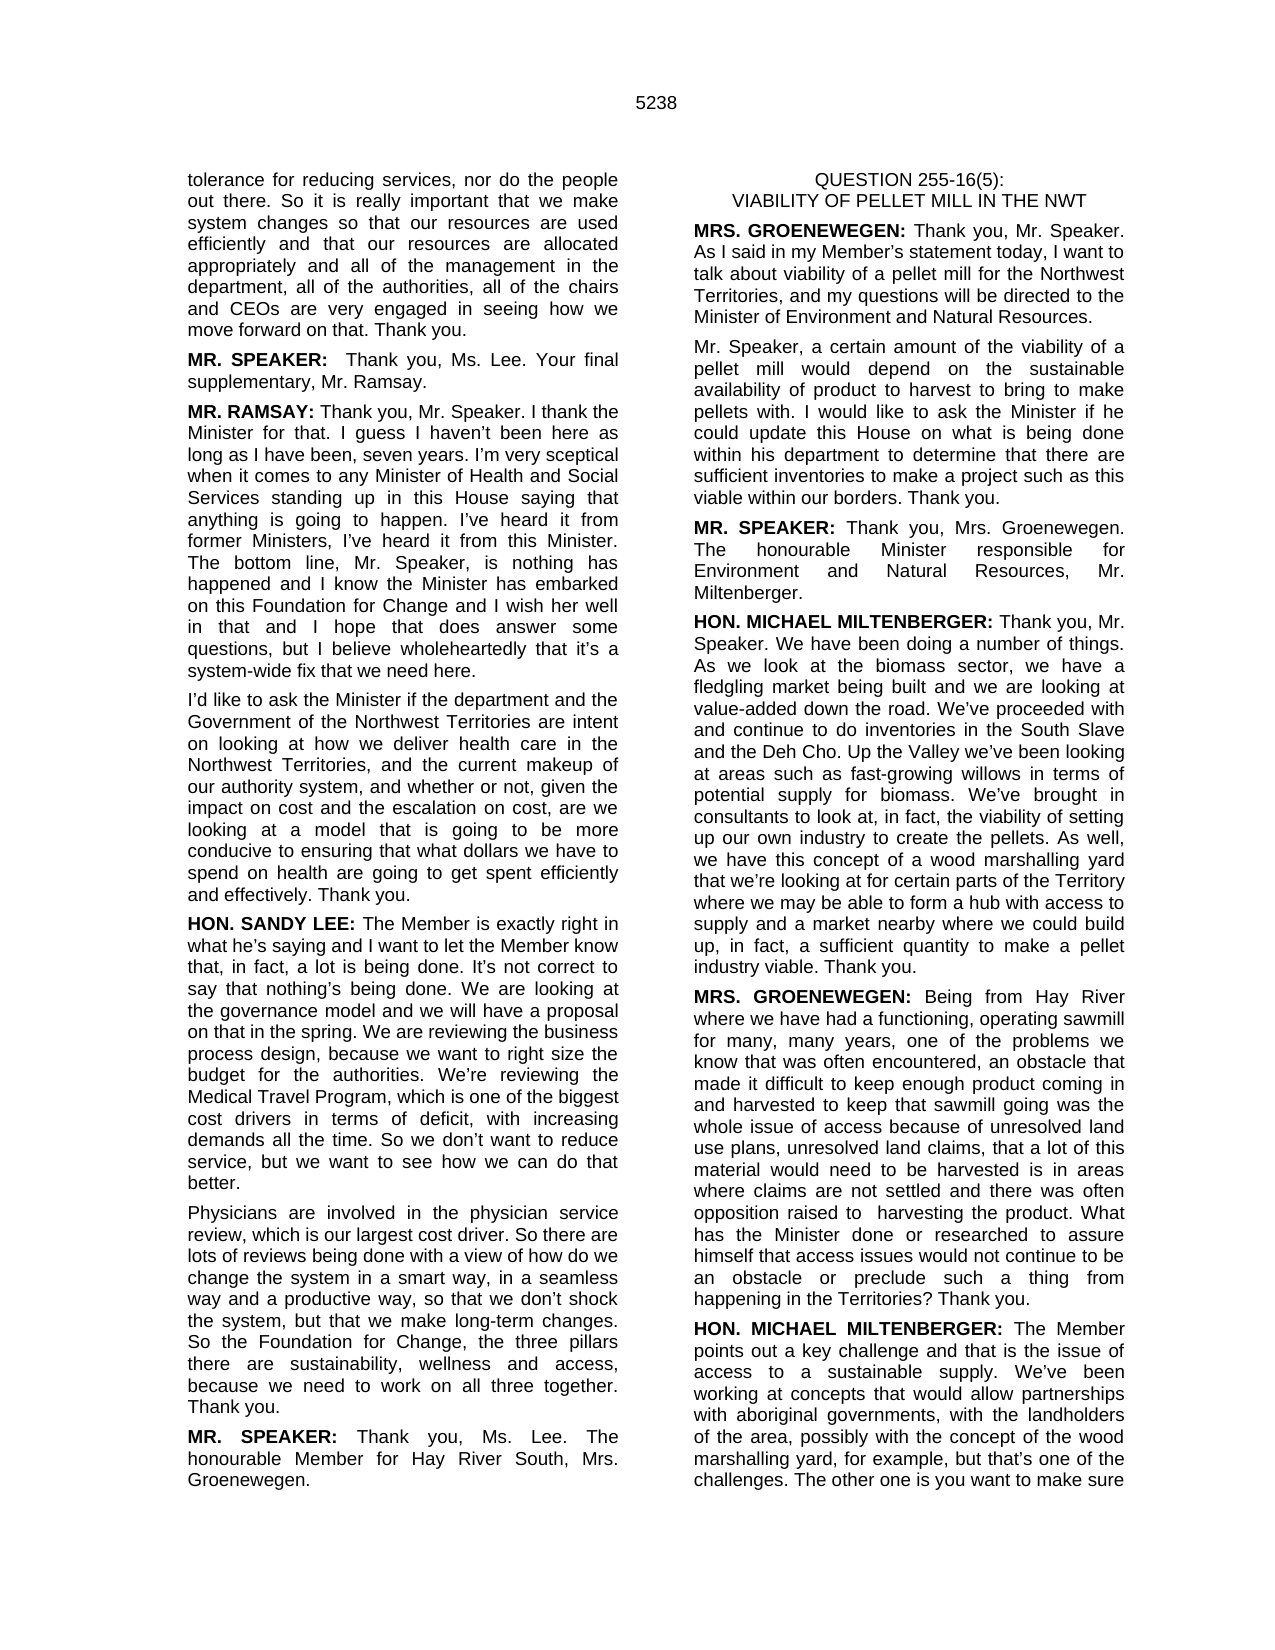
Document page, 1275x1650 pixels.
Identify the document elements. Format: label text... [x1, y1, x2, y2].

text HON. MICHAEL MILTENBERGER: Thank you, Mr. Speaker. We have been doing a number of things. As we look at the biomass sector, we have a fledgling market being built and we are looking at value-added down the road. We’ve proceeded with and continue to do inventories in the South Slave and the Deh Cho. Up the Valley we’ve been looking at areas such as fast-growing willows in terms of potential supply for biomass. We’ve brought in consultants to look at, in fact, the viability of setting up our own industry to create the pellets. As well, we have this concept of a wood marshalling yard that we’re looking at for certain parts of the Territory where we may be able to form a hub with access to supply and a market nearby where we could build up, in fact, a sufficient quantity to make a pellet industry viable. Thank you. [694, 611, 1125, 978]
text MRS. GROENEWEGEN: Thank you, Mr. Speaker. As I said in my Member’s statement today, I want to talk about viability of a pellet mill for the Northwest Territories, and my questions will be directed to the Minister of Environment and Natural Resources. [694, 220, 1125, 328]
text MR. SPEAKER: Thank you, Ms. Lee. Your final supplementary, Mr. Ramsay. [187, 349, 619, 392]
text Mr. Speaker, a certain amount of the viability of a pellet mill would depend on the sustainable availability of product to harvest to bring to make pellets with. I would like to ask the Minister if he could update this House on what is being done within his department to determine that there are sufficient inventories to make a project such as this viable within our borders. Thank you. [694, 336, 1125, 508]
text MR. SPEAKER: Thank you, Ms. Lee. The honourable Member for Hay River South, Mrs. Groenewegen. [187, 1426, 619, 1491]
text MRS. GROENEWEGEN: Being from Hay River where we have had a functioning, operating sawmill for many, many years, one of the problems we know that was often encountered, an obstacle that made it difficult to keep enough product coming in and harvested to keep that sawmill going was the whole issue of access because of unresolved land use plans, unresolved land claims, that a lot of this material would need to be harvested is in areas where claims are not settled and there was often opposition raised to harvesting the product. What has the Minister done or researched to assure himself that access issues would not continue to be an obstacle or preclude such a thing from happening in the Territories? Thank you. [694, 986, 1125, 1310]
text HON. SANDY LEE: The Member is exactly right in what he’s saying and I want to let the Member know that, in fact, a lot is being done. It’s not correct to say that nothing’s being done. We are looking at the governance model and we will have a proposal on that in the spring. We are reviewing the business process design, because we want to right size the budget for the authorities. We’re reviewing the Medical Travel Program, which is one of the biggest cost drivers in terms of deficit, with increasing demands all the time. So we don’t want to reduce service, but we want to see how we can do that better. [187, 913, 619, 1193]
text I’d like to ask the Minister if the department and the Government of the Northwest Territories are intent on looking at how we deliver health care in the Northwest Territories, and the current makeup of our authority system, and whether or not, given the impact on cost and the escalation on cost, are we looking at a model that is going to be more conducive to ensuring that what dollars we have to spend on health are going to get spent efficiently and effectively. Thank you. [187, 689, 619, 905]
subtitle QUESTION 255-16(5): VIABILITY OF PELLET MILL IN THE NWT [694, 168, 1125, 211]
text MR. SPEAKER: Thank you, Mrs. Groenewegen. The honourable Minister responsible for Environment and Natural Resources, Mr. Miltenberger. [694, 517, 1125, 603]
text MR. RAMSAY: Thank you, Mr. Speaker. I thank the Minister for that. I guess I haven’t been here as long as I have been, seven years. I’m very sceptical when it comes to any Minister of Health and Social Services standing up in this House saying that anything is going to happen. I’ve heard it from former Ministers, I’ve heard it from this Minister. The bottom line, Mr. Speaker, is nothing has happened and I know the Minister has embarked on this Foundation for Change and I wish her well in that and I hope that does answer some questions, but I believe wholeheartedly that it’s a system-wide fix that we need here. [187, 401, 619, 681]
text Physicians are involved in the physician service review, which is our largest cost driver. So there are lots of reviews being done with a view of how do we change the system in a smart way, in a seamless way and a productive way, so that we don’t shock the system, but that we make long-term changes. So the Foundation for Change, the three pillars there are sustainability, wellness and access, because we need to work on all three together. Thank you. [187, 1202, 619, 1417]
